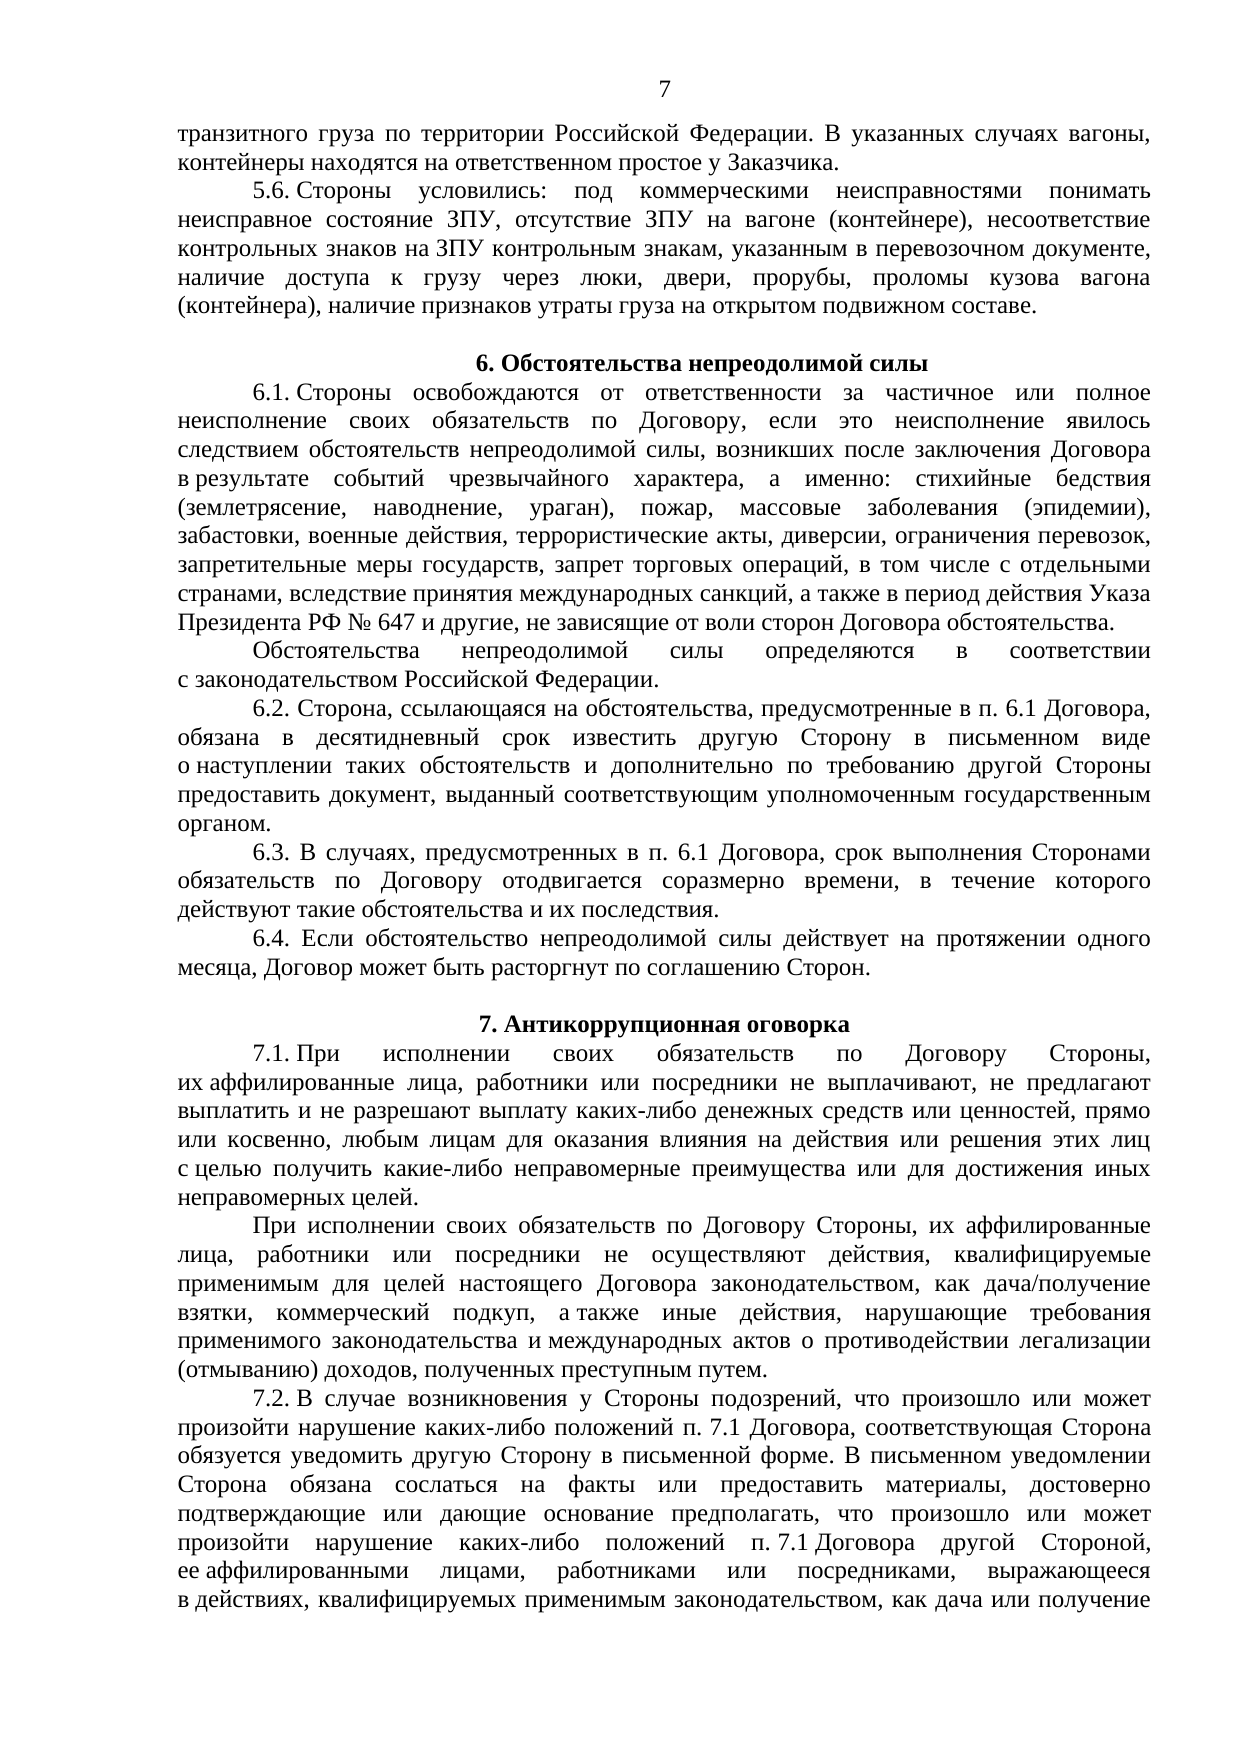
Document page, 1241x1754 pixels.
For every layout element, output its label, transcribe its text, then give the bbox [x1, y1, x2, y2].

text 5.6. Стороны условились: под коммерческими неисправностями понимать неисправное состояние ЗПУ, отсутствие ЗПУ на вагоне (контейнере), несоответствие контрольных знаков на ЗПУ контрольным знакам, указанным в перевозочном документе, наличие доступа к грузу через люки, двери, прорубы, проломы кузова вагона (контейнера), наличие признаков утраты груза на открытом подвижном составе. [177, 176, 1152, 319]
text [177, 118, 1152, 176]
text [177, 1383, 1152, 1613]
text 6.2. Сторона, ссылающаяся на обстоятельства, предусмотренные в п. 6.1 Договора, обязана в десятидневный срок известить другую Сторону в письменном виде о наступлении таких обстоятельств и дополнительно по требованию другой Стороны предоставить документ, выданный соответствующим уполномоченным государственным органом. [177, 693, 1152, 837]
text 7.1. При исполнении своих обязательств по Договору Стороны, их аффилированные лица, работники или посредники не выплачивают, не предлагают выплатить и не разрешают выплату каких-либо денежных средств или ценностей, прямо или косвенно, любым лицам для оказания влияния на действия или решения этих лиц с целью получить какие-либо неправомерные преимущества или для достижения иных неправомерных целей. [177, 1038, 1152, 1211]
text 6. Обстоятельства непреодолимой силы [177, 348, 1152, 377]
text При исполнении своих обязательств по Договору Стороны, их аффилированные лица, работники или посредники не осуществляют действия, квалифицируемые применимым для целей настоящего Договора законодательством, как дача/получение взятки, коммерческий подкуп, а также иные действия, нарушающие требования применимого законодательства и международных актов о противодействии легализации (отмыванию) доходов, полученных преступным путем. [177, 1211, 1152, 1383]
text 6.3. В случаях, предусмотренных в п. 6.1 Договора, срок выполнения Сторонами обязательств по Договору отодвигается соразмерно времени, в течение которого действуют такие обстоятельства и их последствия. [177, 837, 1152, 923]
text 6.1. Стороны освобождаются от ответственности за частичное или полное неисполнение своих обязательств по Договору, если это неисполнение явилось следствием обстоятельств непреодолимой силы, возникших после заключения Договора в результате событий чрезвычайного характера, а именно: стихийные бедствия (землетрясение, наводнение, ураган), пожар, массовые заболевания (эпидемии), забастовки, военные действия, террористические акты, диверсии, ограничения перевозок, запретительные меры государств, запрет торговых операций, в том числе с отдельными странами, вследствие принятия международных санкций, а также в период действия Указа Президента РФ № 647 и другие, не зависящие от воли сторон Договора обстоятельства. [177, 377, 1152, 636]
text Обстоятельства непреодолимой силы определяются в соответствии с законодательством Российской Федерации. [177, 636, 1152, 693]
text 7. Антикоррупционная оговорка [177, 1009, 1152, 1038]
text 6.4. Если обстоятельство непреодолимой силы действует на протяжении одного месяца, Договор может быть расторгнут по соглашению Сторон. [177, 923, 1152, 981]
